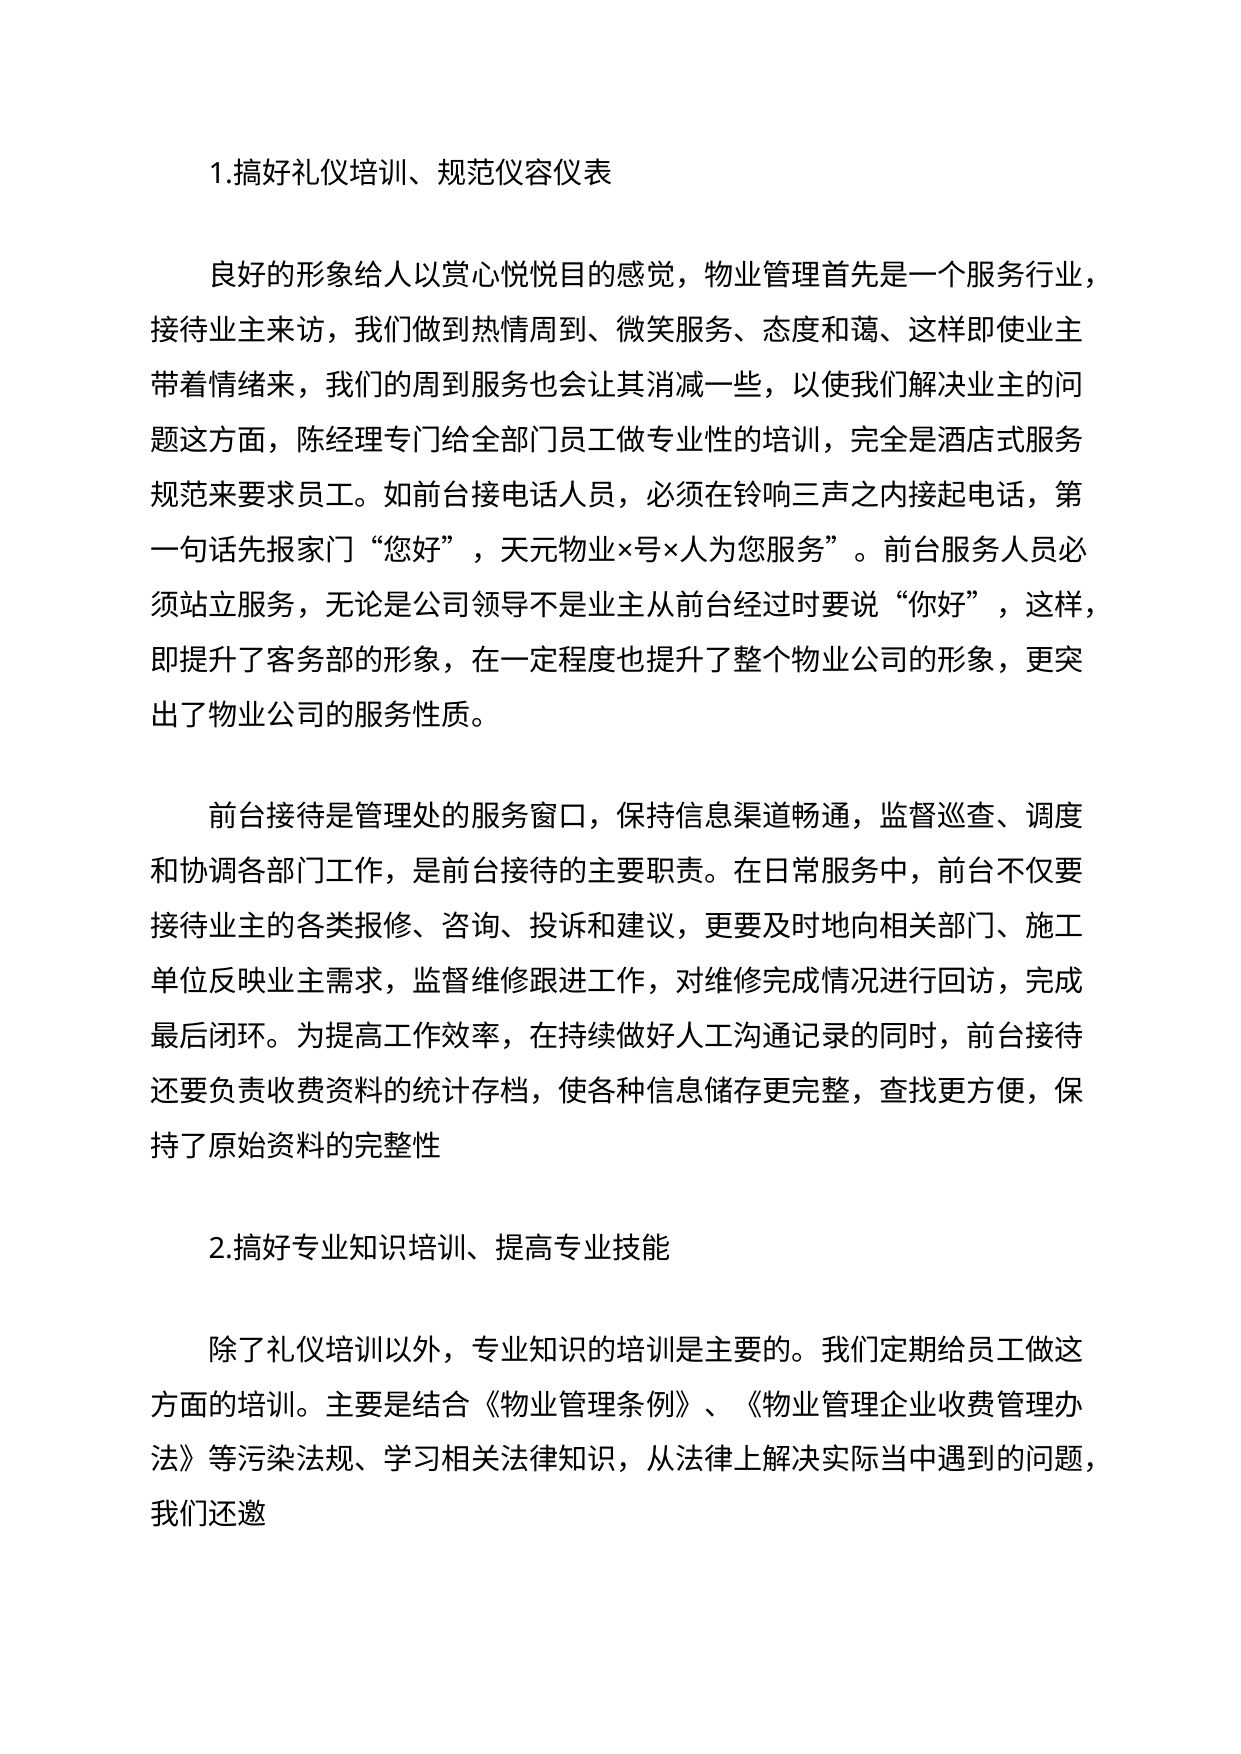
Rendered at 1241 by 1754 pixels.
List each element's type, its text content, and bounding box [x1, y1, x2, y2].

text 良好的形象给人以赏心悦悦目的感觉，物业管理首先是一个服务行业，接待业主来访，我们做到热情周到、微笑服务、态度和蔼、这样即使业主带着情绪来，我们的周到服务也会让其消减一些，以使我们解决业主的问题这方面，陈经理专门给全部门员工做专业性的培训，完全是酒店式服务规范来要求员工。如前台接电话人员，必须在铃响三声之内接起电话，第一句话先报家门“您好”，天元物业×号×人为您服务”。前台服务人员必须站立服务，无论是公司领导不是业主从前台经过时要说“你好”，这样，即提升了客务部的形象，在一定程度也提升了整个物业公司的形象，更突出了物业公司的服务性质。 [150, 252, 1090, 733]
text 前台接待是管理处的服务窗口，保持信息渠道畅通，监督巡查、调度和协调各部门工作，是前台接待的主要职责。在日常服务中，前台不仅要接待业主的各类报修、咨询、投诉和建议，更要及时地向相关部门、施工单位反映业主需求，监督维修跟进工作，对维修完成情况进行回访，完成最后闭环。为提高工作效率，在持续做好人工沟通记录的同时，前台接待还要负责收费资料的统计存档，使各种信息储存更完整，查找更方便，保持了原始资料的完整性 [150, 793, 1090, 1165]
text 1.搞好礼仪培训、规范仪容仪表 [150, 150, 1090, 192]
text 2.搞好专业知识培训、提高专业技能 [150, 1224, 1090, 1267]
text 除了礼仪培训以外，专业知识的培训是主要的。我们定期给员工做这方面的培训。主要是结合《物业管理条例》、《物业管理企业收费管理办法》等污染法规、学习相关法律知识，从法律上解决实际当中遇到的问题，我们还邀 [150, 1326, 1090, 1533]
